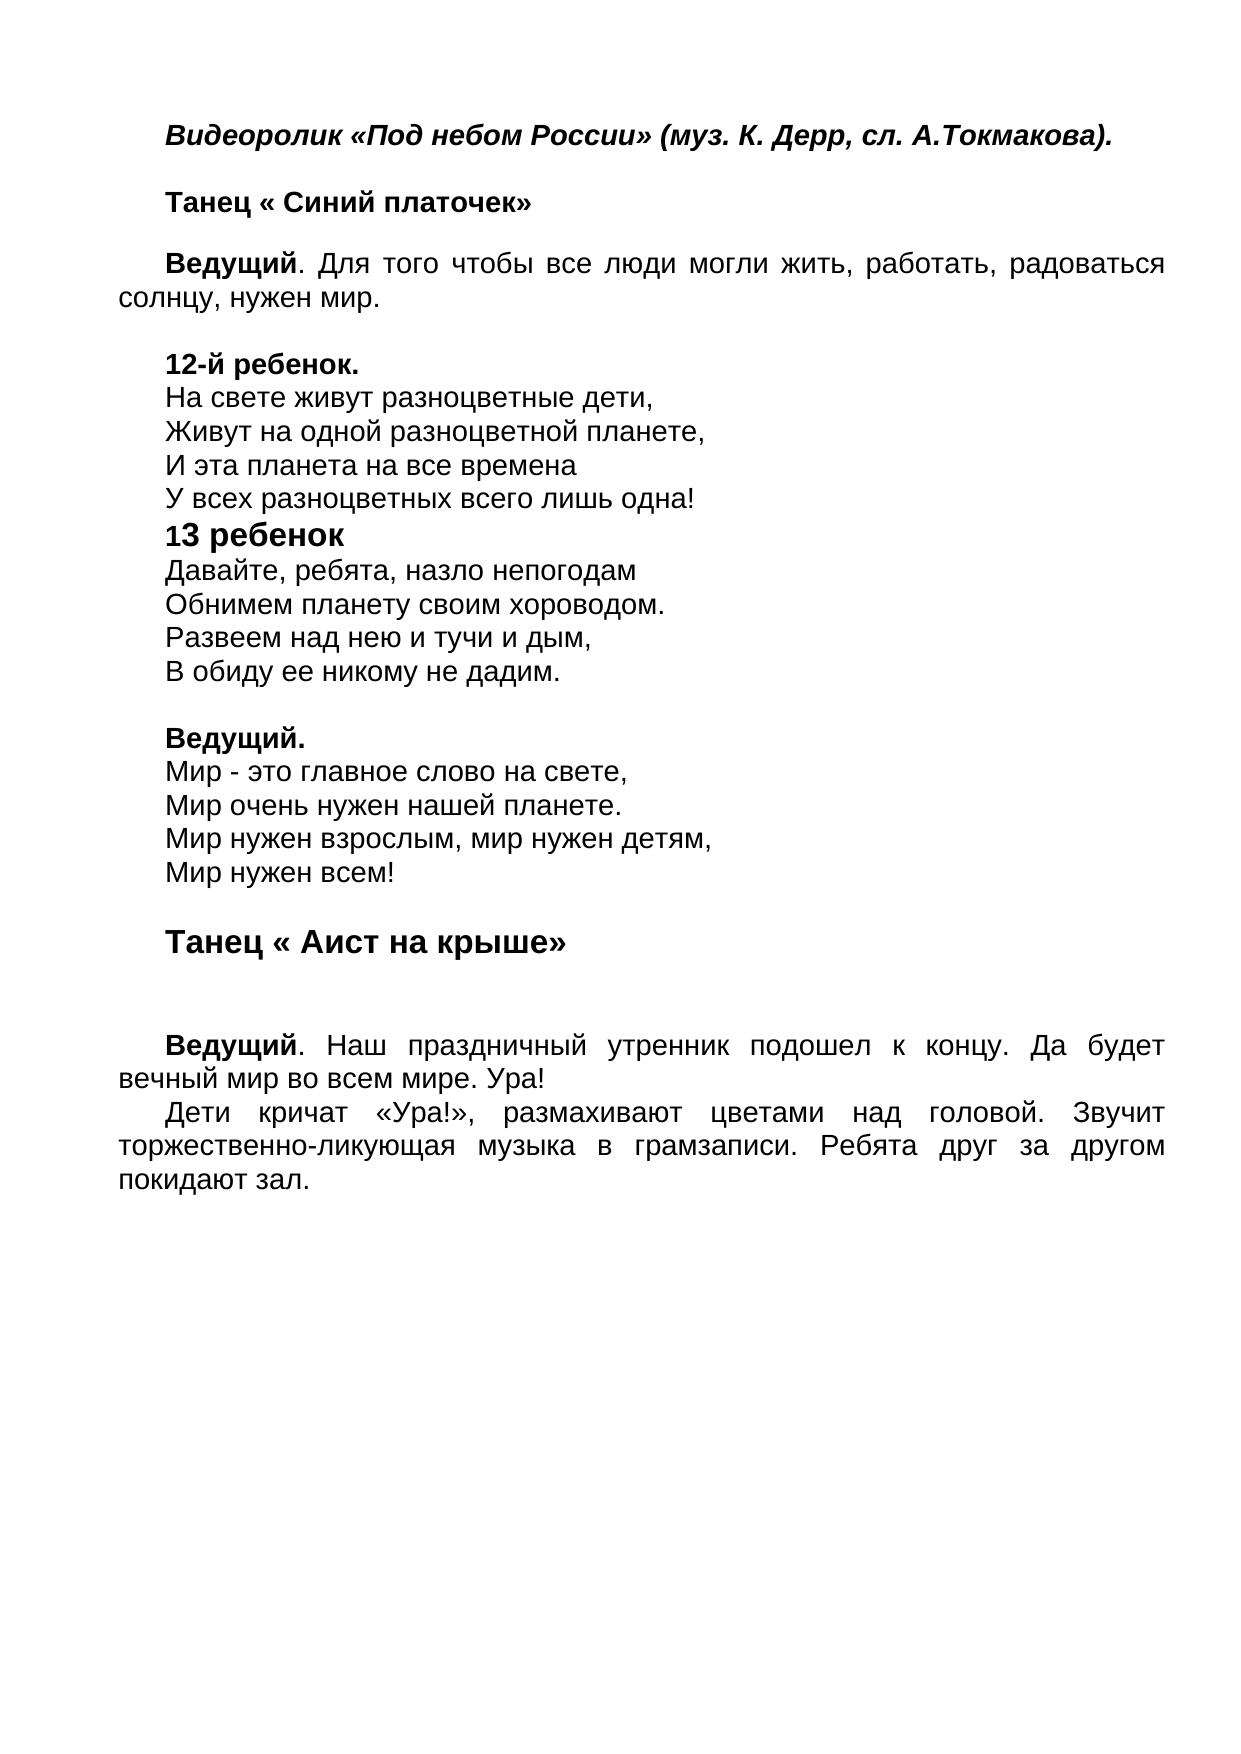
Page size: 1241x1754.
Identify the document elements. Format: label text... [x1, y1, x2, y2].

text Ведущий. [118, 721, 1167, 754]
text Мир нужен взрослым, мир нужен детям, [118, 821, 1167, 855]
text Живут на одной разноцветной планете, [118, 414, 1167, 448]
text На свете живут разноцветные дети, [118, 381, 1167, 414]
text Мир - это главное слово на свете, [118, 754, 1167, 788]
text Обнимем планету своим хороводом. [118, 587, 1167, 620]
text 12-й ребенок. [118, 347, 1167, 381]
text И эта планета на все времена [118, 448, 1167, 481]
text Ведущий. Наш праздничный утренник подошел к концу. Да будет вечный мир во всем мире. Ура! [118, 1028, 1167, 1095]
text Дети кричат «Ура!», размахивают цветами над головой. Звучит торжественно-ликующая музыка в грамзаписи. Ребята друг за другом покидают зал. [118, 1095, 1167, 1195]
text Ведущий. Для того чтобы все люди могли жить, работать, радоваться солнцу, нужен мир. [118, 246, 1167, 313]
text В обиду ее никому не дадим. [118, 654, 1167, 687]
text Давайте, ребята, назло непогодам [118, 553, 1167, 587]
text Развеем над нею и тучи и дым, [118, 620, 1167, 654]
text Видеоролик «Под небом России» (муз. К. Дерр, сл. А.Токмакова). [118, 118, 1167, 152]
text Танец « Синий платочек» [118, 185, 1167, 219]
text Мир нужен всем! [118, 855, 1167, 888]
text У всех разноцветных всего лишь одна! [118, 481, 1167, 515]
text Танец « Аист на крыше» [118, 922, 1167, 961]
text 13 ребенок [118, 515, 1167, 553]
text Мир очень нужен нашей планете. [118, 788, 1167, 821]
